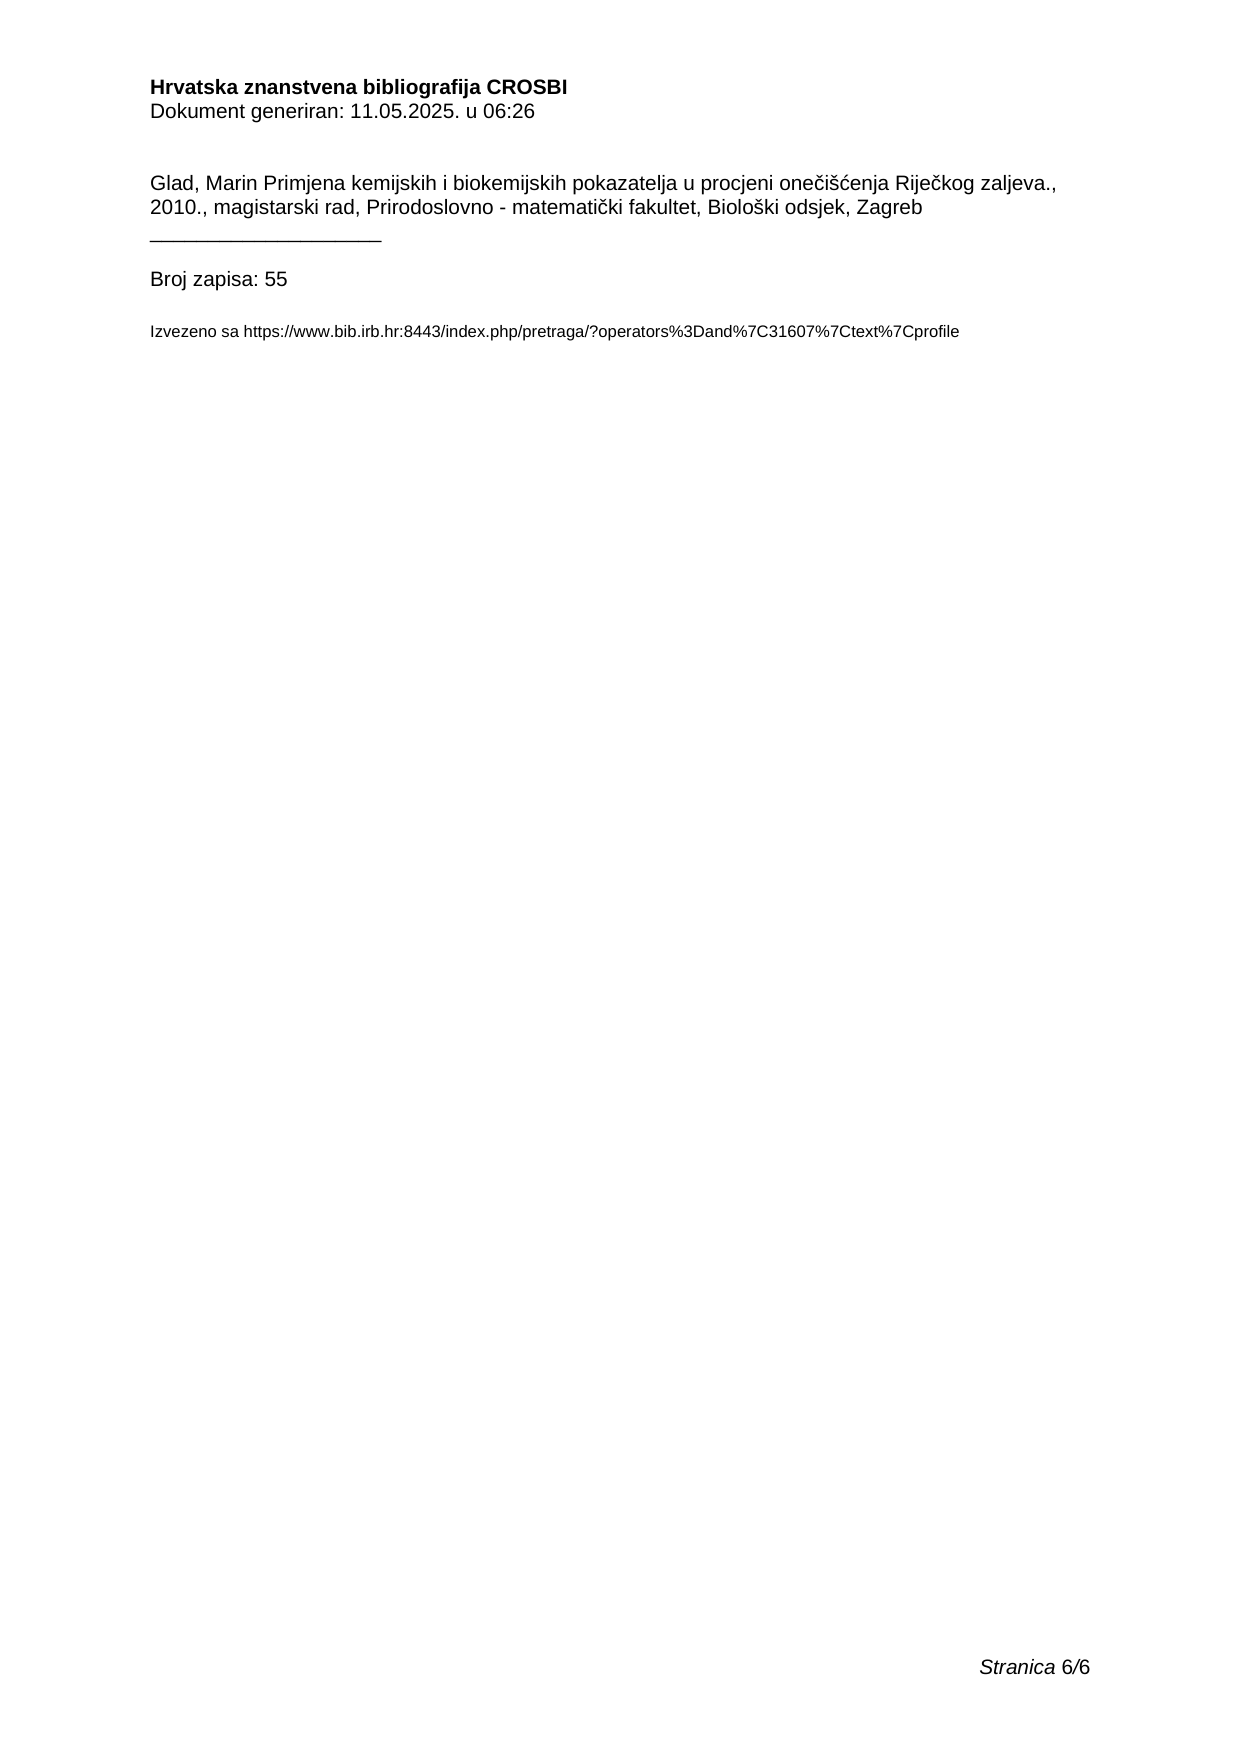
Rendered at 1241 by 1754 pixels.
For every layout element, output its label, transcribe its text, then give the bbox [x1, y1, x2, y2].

text Glad, Marin [150, 171, 1090, 219]
text ____________________ [150, 219, 1090, 243]
text Izvezeno sa https://www.bib.irb.hr:8443/index.php/pretraga/?operators%3Dand%7C31607%7Ctext%7Cprofile [150, 322, 1090, 341]
text Broj zapisa: 55 [150, 267, 1090, 291]
